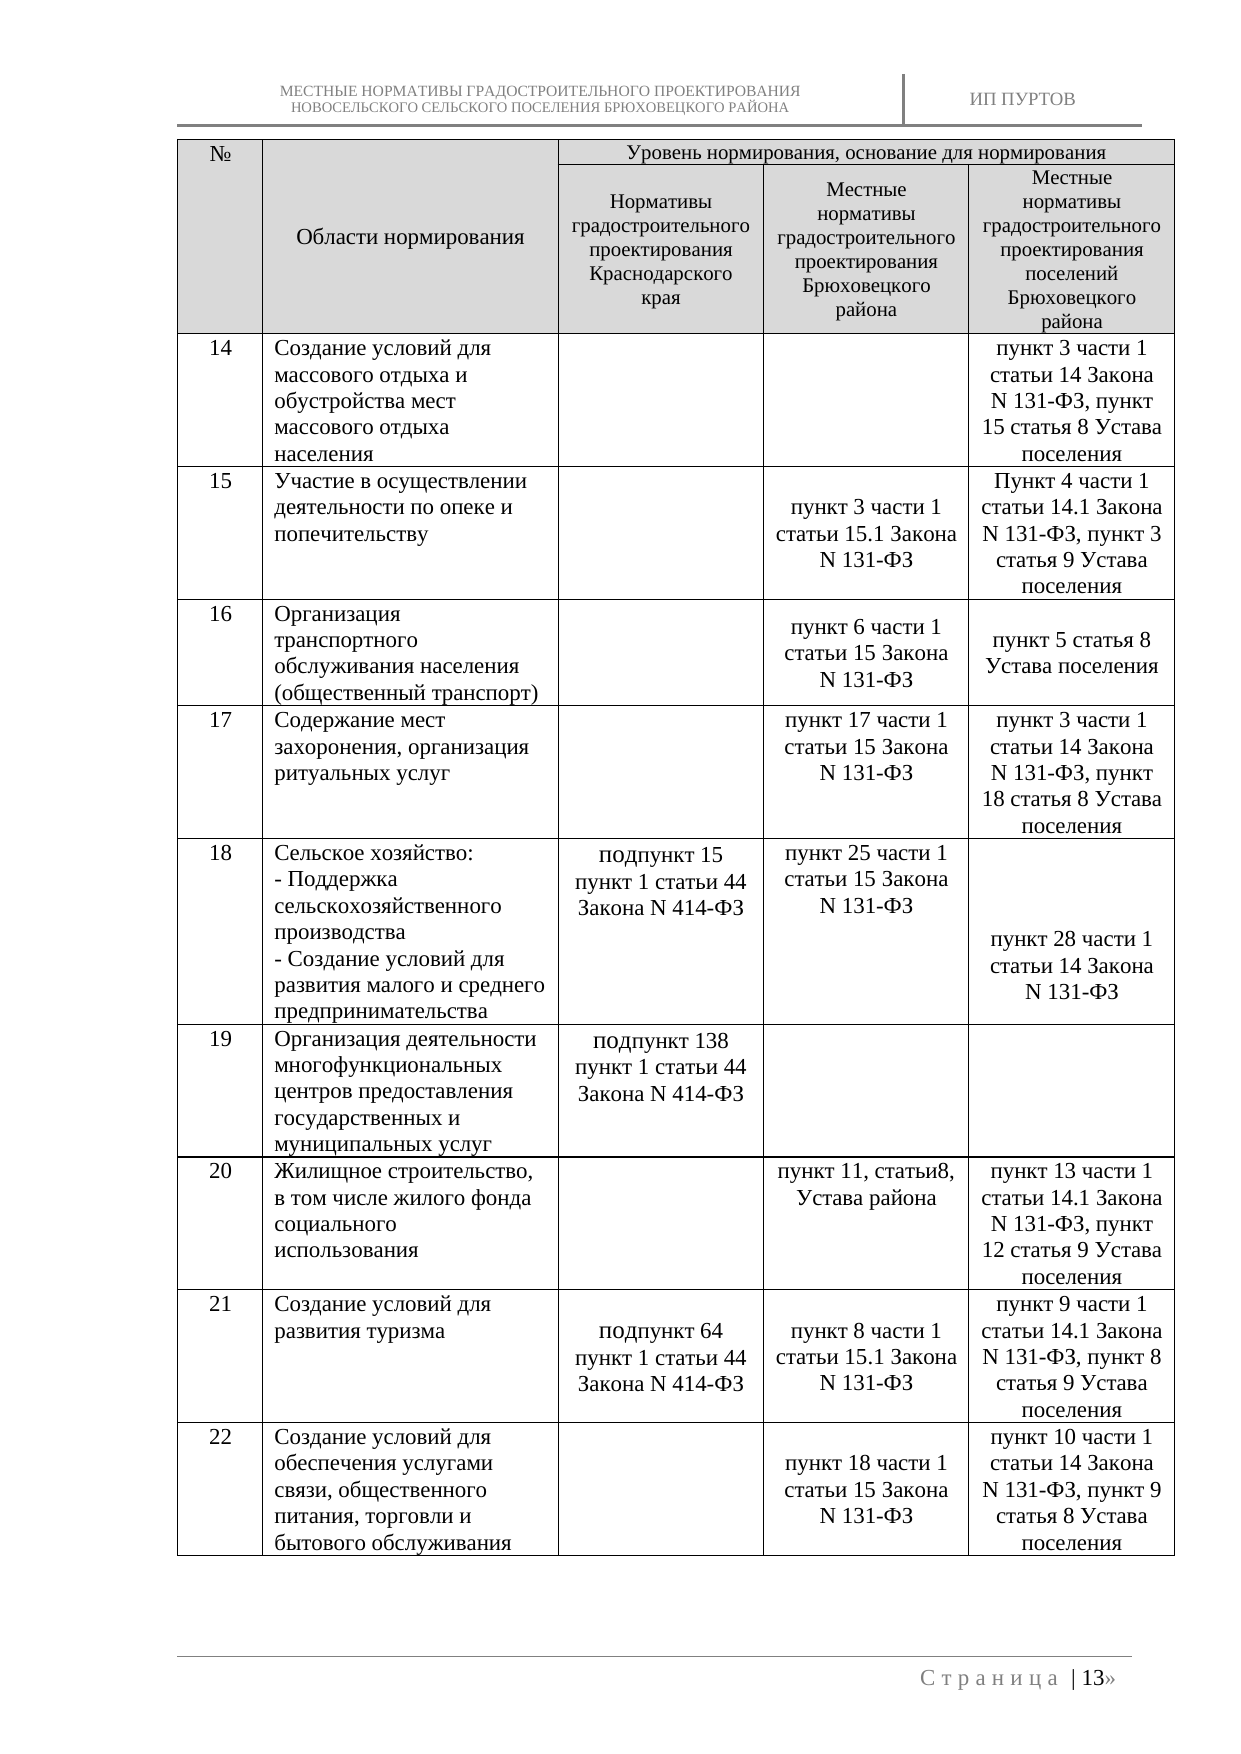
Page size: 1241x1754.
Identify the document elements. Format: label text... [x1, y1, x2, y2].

table_cell Участие в осуществлении деятельности по опеке и попечительству [263, 467, 558, 599]
table_cell подпункт 138 пункт 1 статьи 44 Закона N 414-ФЗ [559, 1025, 763, 1156]
table_header Области нормирования [263, 140, 558, 333]
table_cell [764, 1025, 968, 1156]
table_cell подпункт 15 пункт 1 статьи 44 Закона N 414-ФЗ [559, 839, 763, 1024]
table_cell Нормативы градостроительного проектирования Краснодарского края [559, 165, 763, 333]
table_cell пункт 3 части 1 статьи 14 Закона N 131-ФЗ, пункт 18 статья 8 Устава поселения [969, 706, 1174, 838]
table_header Уровень нормирования, основание для нормирования [559, 140, 1174, 164]
table_cell 14 [178, 334, 262, 466]
table_cell Сельское хозяйство: - Поддержка сельскохозяйственного производства - Создание условий для развития малого и среднего предпринимательства [263, 839, 558, 1024]
table_cell пункт 5 статья 8 Устава поселения [969, 600, 1174, 705]
table_cell 16 [178, 600, 262, 705]
table_cell пункт 3 части 1 статьи 15.1 Закона N 131-ФЗ [764, 467, 968, 599]
table_cell Местные нормативы градостроительного проектирования поселений Брюховецкого района [969, 165, 1174, 333]
table_cell пункт 10 части 1 статьи 14 Закона N 131-ФЗ, пункт 9 статья 8 Устава поселения [969, 1423, 1174, 1555]
table_cell подпункт 64 пункт 1 статьи 44 Закона N 414-ФЗ [559, 1290, 763, 1422]
table_cell [559, 1158, 763, 1289]
table_cell пункт 6 части 1 статьи 15 Закона N 131-ФЗ [764, 600, 968, 705]
table_cell [559, 706, 763, 838]
table_cell 15 [178, 467, 262, 599]
table_cell Содержание мест захоронения, организация ритуальных услуг [263, 706, 558, 838]
table_cell 21 [178, 1290, 262, 1422]
table_cell пункт 28 части 1 статьи 14 Закона N 131-ФЗ [969, 839, 1174, 1024]
table_cell пункт 9 части 1 статьи 14.1 Закона N 131-ФЗ, пункт 8 статья 9 Устава поселения [969, 1290, 1174, 1422]
table_cell Создание условий для обеспечения услугами связи, общественного питания, торговли и бытового обслуживания [263, 1423, 558, 1555]
table_cell пункт 3 части 1 статьи 14 Закона N 131-ФЗ, пункт 15 статья 8 Устава поселения [969, 334, 1174, 466]
table_cell пункт 11, статьи8, Устава района [764, 1158, 968, 1289]
table_cell 20 [178, 1158, 262, 1289]
table_cell Местные нормативы градостроительного проектирования Брюховецкого района [764, 165, 968, 333]
table_cell [559, 334, 763, 466]
table_cell [559, 467, 763, 599]
table_cell [559, 1423, 763, 1555]
table_cell пункт 17 части 1 статьи 15 Закона N 131-ФЗ [764, 706, 968, 838]
table_cell пункт 8 части 1 статьи 15.1 Закона N 131-ФЗ [764, 1290, 968, 1422]
table_cell пункт 13 части 1 статьи 14.1 Закона N 131-ФЗ, пункт 12 статья 9 Устава поселения [969, 1158, 1174, 1289]
table_cell [969, 1025, 1174, 1156]
table_cell пункт 25 части 1 статьи 15 Закона N 131-ФЗ [764, 839, 968, 1024]
table_cell Организация транспортного обслуживания населения (общественный транспорт) [263, 600, 558, 705]
table_cell Организация деятельности многофункциональных центров предоставления государственных и муниципальных услуг [263, 1025, 558, 1156]
table_cell Пункт 4 части 1 статьи 14.1 Закона N 131-ФЗ, пункт 3 статья 9 Устава поселения [969, 467, 1174, 599]
table_cell 17 [178, 706, 262, 838]
table_cell 18 [178, 839, 262, 1024]
table_cell Создание условий для развития туризма [263, 1290, 558, 1422]
table_cell пункт 18 части 1 статьи 15 Закона N 131-ФЗ [764, 1423, 968, 1555]
table_cell [764, 334, 968, 466]
table_cell Создание условий для массового отдыха и обустройства мест массового отдыха населения [263, 334, 558, 466]
table_cell Жилищное строительство, в том числе жилого фонда социального использования [263, 1158, 558, 1289]
table_cell 19 [178, 1025, 262, 1156]
table_cell 22 [178, 1423, 262, 1555]
table_header № [178, 140, 262, 333]
table_cell [559, 600, 763, 705]
